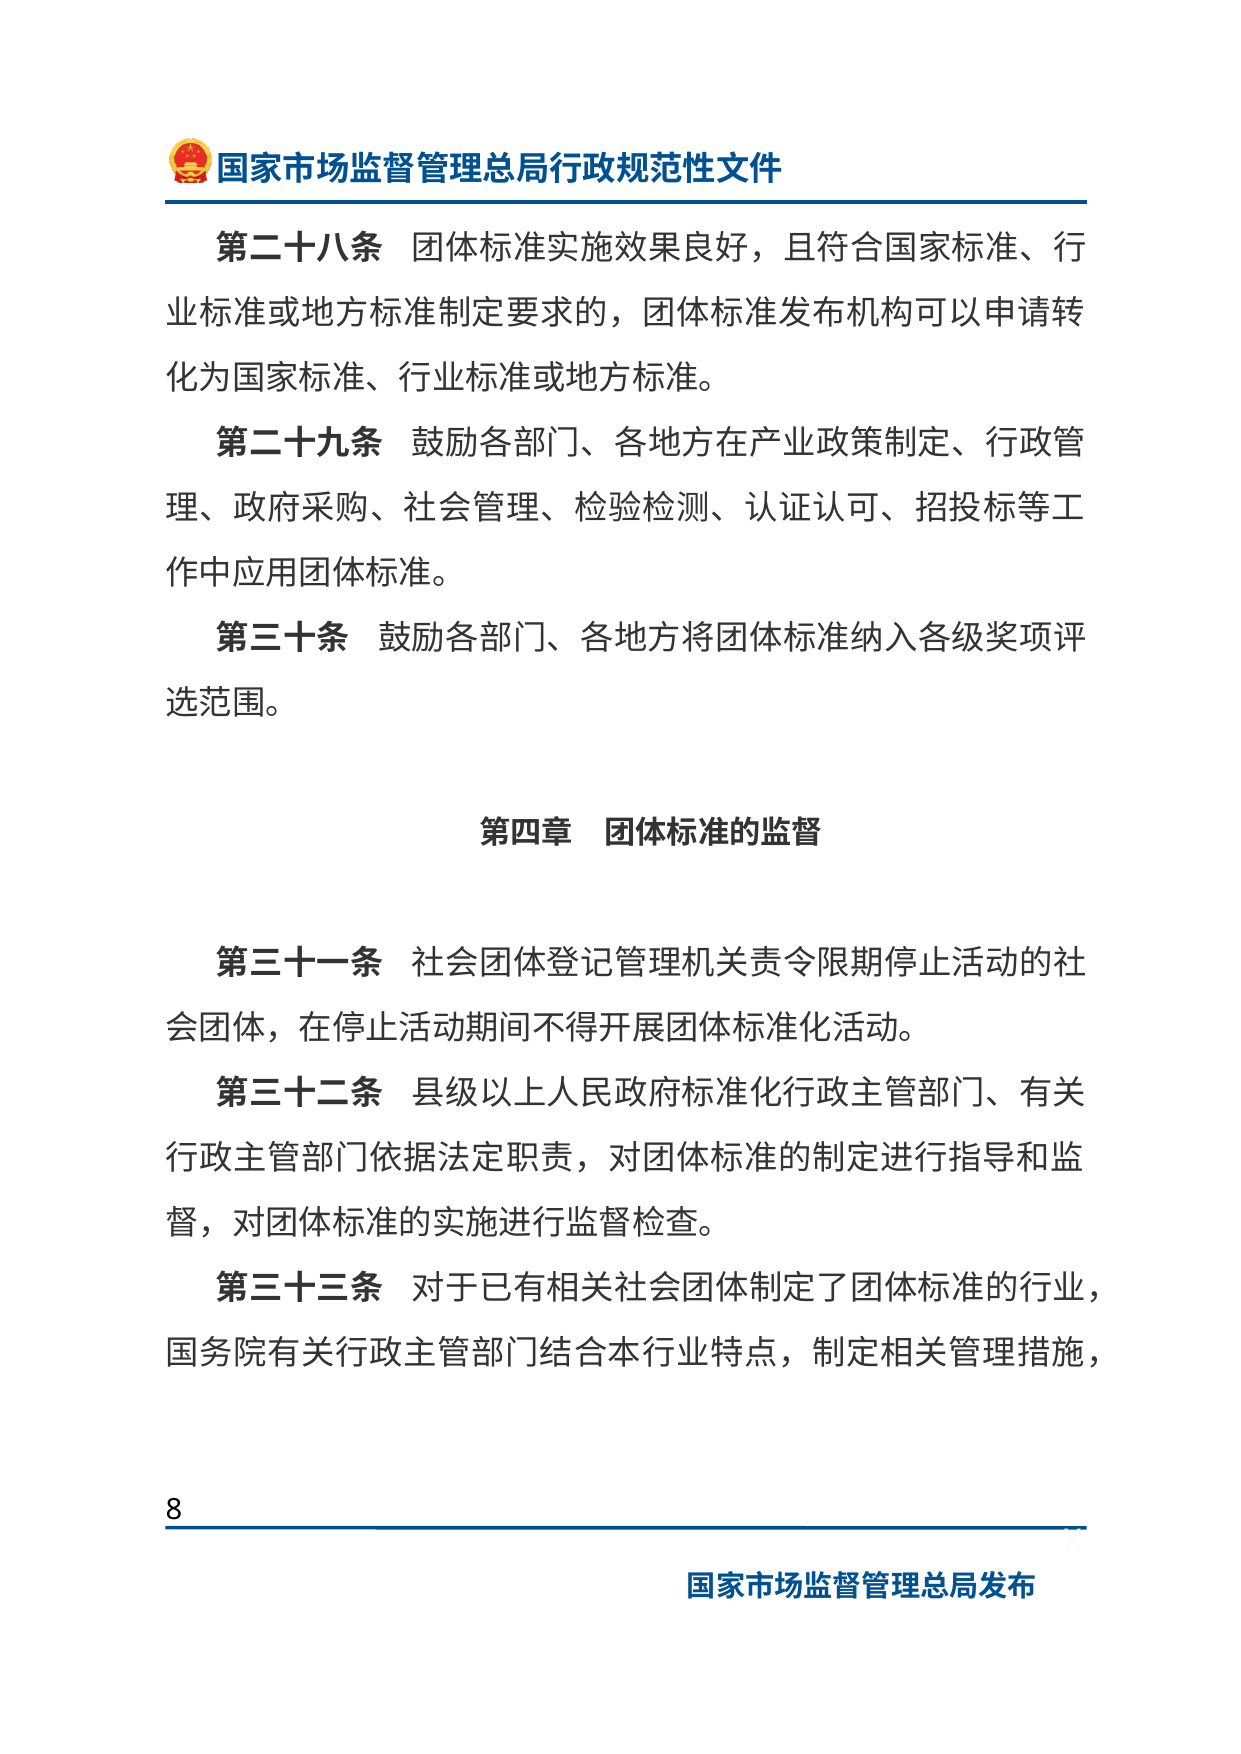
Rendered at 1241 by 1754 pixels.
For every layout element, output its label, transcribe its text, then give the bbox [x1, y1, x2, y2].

picture [165, 136, 216, 187]
text 第三十二条 县级以上人民政府标准化行政主管部门、有关行政主管部门依据法定职责，对团体标准的制定进行指导和监督，对团体标准的实施进行监督检查。 [165, 1058, 1087, 1253]
text 第三十一条 社会团体登记管理机关责令限期停止活动的社会团体，在停止活动期间不得开展团体标准化活动。 [165, 928, 1087, 1058]
text 第二十八条 团体标准实施效果良好，且符合国家标准、行业标准或地方标准制定要求的，团体标准发布机构可以申请转化为国家标准、行业标准或地方标准。 [165, 213, 1087, 408]
text 第二十九条 鼓励各部门、各地方在产业政策制定、行政管理、政府采购、社会管理、检验检测、认证认可、招投标等工作中应用团体标准。 [165, 408, 1087, 603]
text 第三十三条 对于已有相关社会团体制定了团体标准的行业，国务院有关行政主管部门结合本行业特点，制定相关管理措施，明确本行业团体标准发展方向、制定主体能力、推广应用、实施监督等要求，加强对团体标准制定和实施的指导和监督。 [165, 1253, 1087, 1383]
text 第四章 团体标准的监督 [165, 798, 1087, 863]
text 第三十条 鼓励各部门、各地方将团体标准纳入各级奖项评选范围。 [165, 603, 1087, 733]
